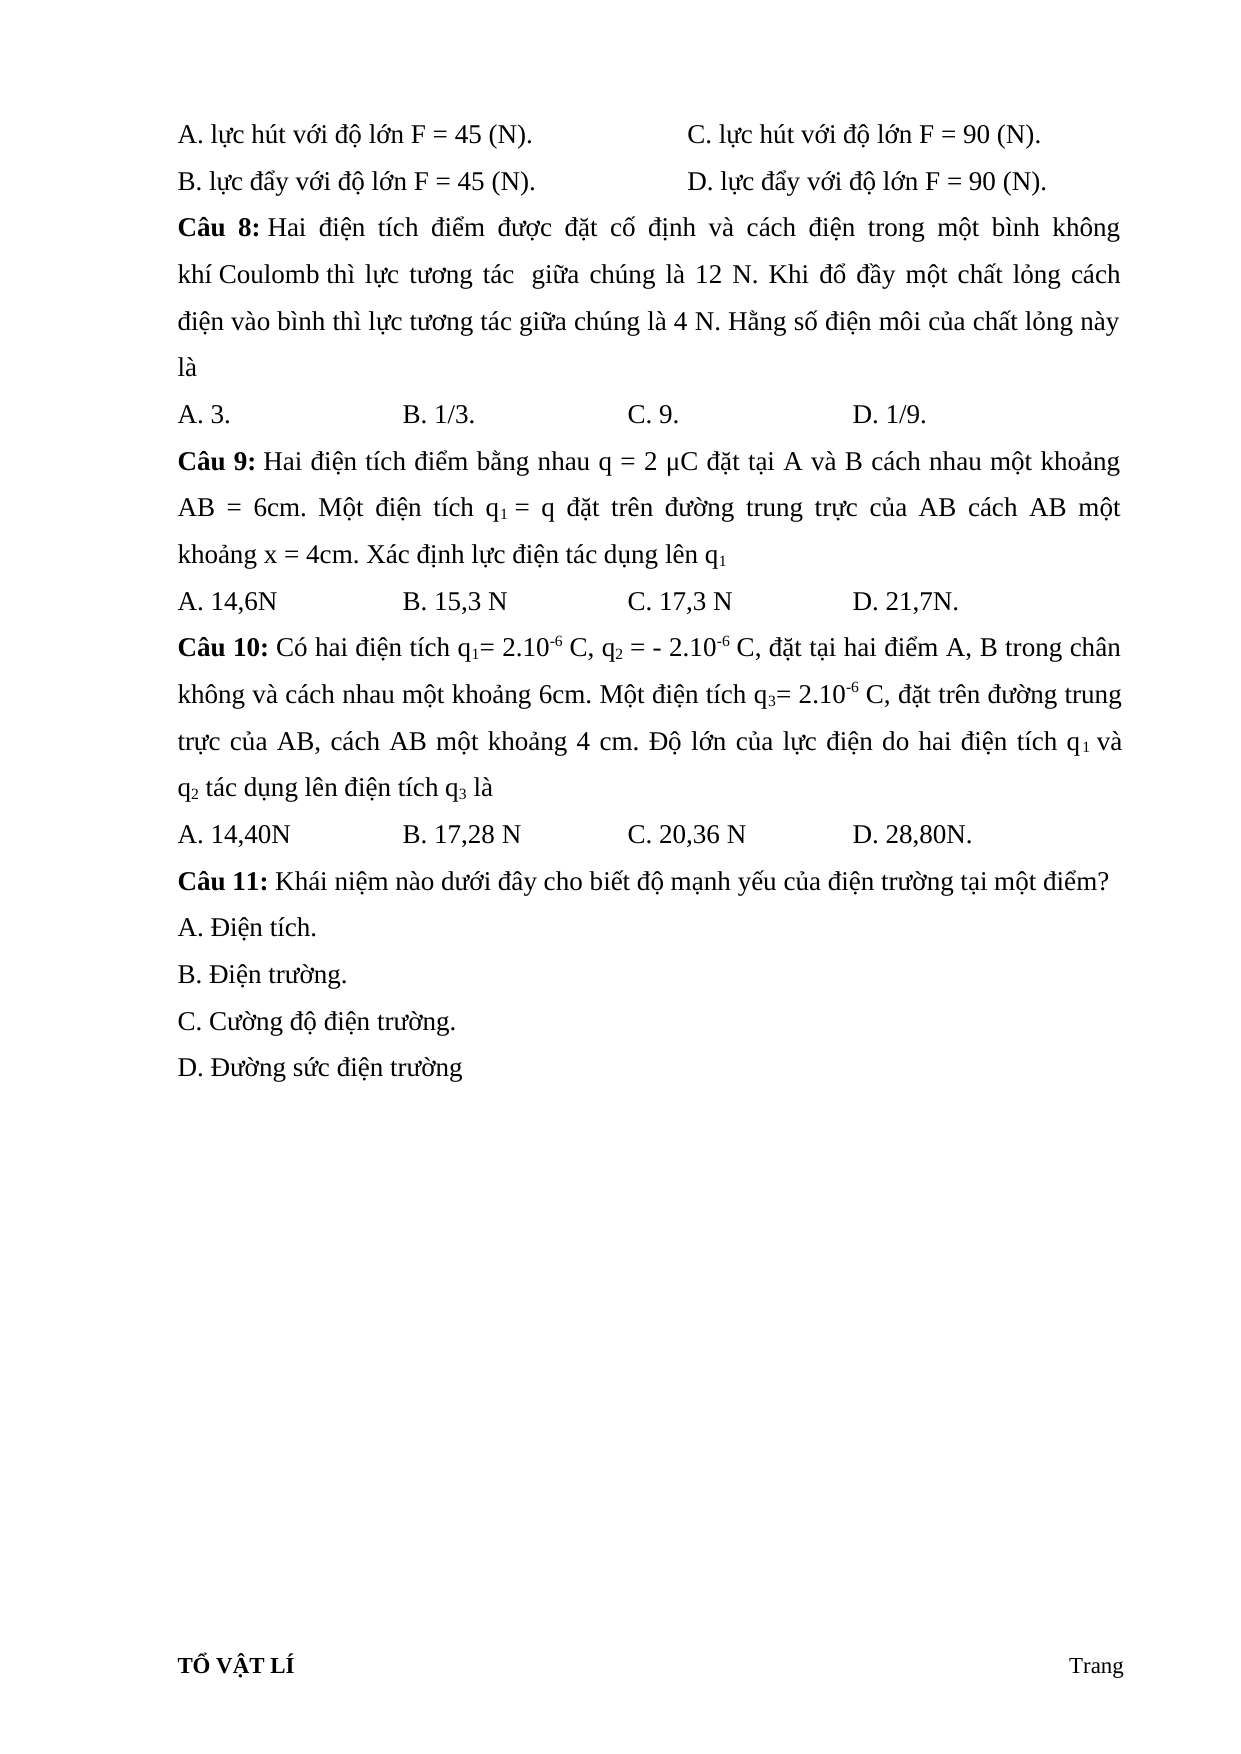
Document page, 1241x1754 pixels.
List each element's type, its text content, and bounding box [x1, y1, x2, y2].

text C. Cường độ điện trường. [177, 1005, 612, 1036]
text D. lực đẩy với độ lớn F = 90 (N). [687, 165, 1122, 196]
text A. 14,6N B. 15,3 N C. 17,3 N D. 21,7N. [177, 585, 1122, 616]
text A. Điện tích. [177, 911, 612, 943]
text B. Điện trường. [177, 958, 612, 989]
text Câu 10: Có hai điện tích q1= 2.10-6 C, q2 = - 2.10-6 C, đặt tại hai điểm A, B trong chân không và cách nhau một khoảng 6cm. Một điện tích q3= 2.10-6 C, đặt trên đường trung trực của AB, cách AB một khoảng 4 cm. Độ lớn của lực điện do hai điện tích q1 và q2 tác dụng lên điện tích q3 là [177, 631, 1122, 803]
text A. 3. B. 1/3. C. 9. D. 1/9. [177, 398, 1122, 429]
text C. lực hút với độ lớn F = 90 (N). [687, 118, 1122, 149]
text Câu 8: Hai điện tích điểm được đặt cố định và cách điện trong một bình không khí Coulomb thì lực tương tác giữa chúng là 12 N. Khi đổ đầy một chất lỏng cách điện vào bình thì lực tương tác giữa chúng là 4 N. Hằng số điện môi của chất lỏng này là [177, 211, 1122, 383]
text A. 14,40N B. 17,28 N C. 20,36 N D. 28,80N. [177, 818, 1122, 849]
text Câu 11: Khái niệm nào dưới đây cho biết độ mạnh yếu của điện trường tại một điểm? [177, 865, 1122, 896]
text B. lực đẩy với độ lớn F = 45 (N). [177, 165, 612, 196]
text A. lực hút với độ lớn F = 45 (N). [177, 118, 612, 149]
text D. Đường sức điện trường [177, 1051, 612, 1083]
text Câu 9: Hai điện tích điểm bằng nhau q = 2 μC đặt tại A và B cách nhau một khoảng AB = 6cm. Một điện tích q1 = q đặt trên đường trung trực của AB cách AB một khoảng x = 4cm. Xác định lực điện tác dụng lên q1 [177, 445, 1122, 569]
